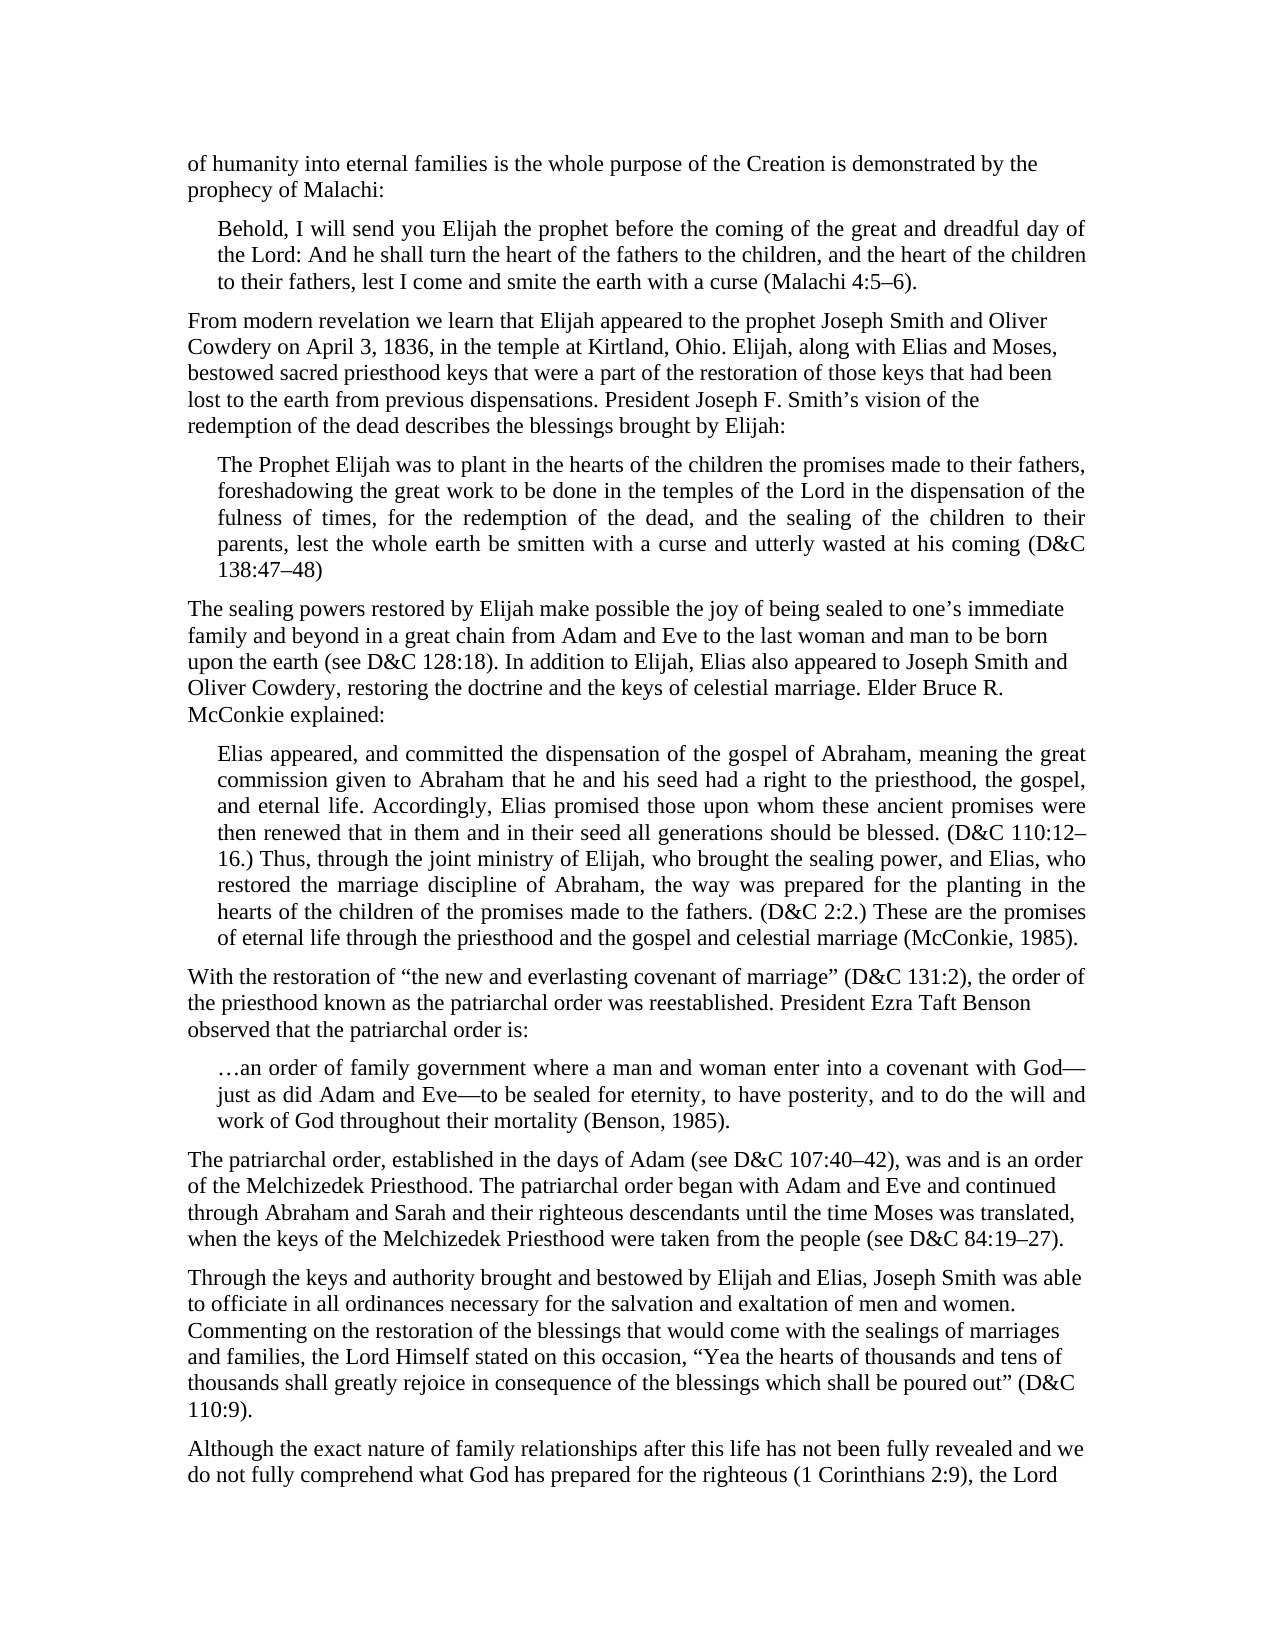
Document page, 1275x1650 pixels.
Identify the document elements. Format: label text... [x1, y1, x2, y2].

text From modern revelation we learn that Elijah appeared to the prophet Joseph Smith and Oliver Cowdery on April 3, 1836, in the temple at Kirtland, Ohio. Elijah, along with Elias and Moses, bestowed sacred priesthood keys that were a part of the restoration of those keys that had been lost to the earth from previous dispensations. President Joseph F. Smith’s vision of the redemption of the dead describes the blessings brought by Elijah: [187, 307, 1087, 438]
text With the restoration of “the new and everlasting covenant of marriage” (D&C 131:2), the order of the priesthood known as the patriarchal order was reestablished. President Ezra Taft Benson observed that the patriarchal order is: [187, 963, 1087, 1042]
text …an order of family government where a man and woman enter into a covenant with God—just as did Adam and Eve—to be sealed for eternity, to have posterity, and to do the will and work of God throughout their mortality (Benson, 1985). [217, 1054, 1087, 1133]
text The sealing powers restored by Elijah make possible the joy of being sealed to one’s immediate family and beyond in a great chain from Adam and Eve to the last woman and man to be born upon the earth (see D&C 128:18). In addition to Elijah, Elias also appeared to Joseph Smith and Oliver Cowdery, restoring the doctrine and the keys of celestial marriage. Elder Bruce R. McConkie explained: [187, 595, 1087, 727]
text Behold, I will send you Elijah the prophet before the coming of the great and dreadful day of the Lord: And he shall turn the heart of the fathers to the children, and the heart of the children to their fathers, lest I come and smite the earth with a curse (Malachi 4:5–6). [217, 215, 1087, 294]
text The Prophet Elijah was to plant in the hearts of the children the promises made to their fathers, foreshadowing the great work to be done in the temples of the Lord in the dispensation of the fulness of times, for the redemption of the dead, and the sealing of the children to their parents, lest the whole earth be smitten with a curse and utterly wasted at his coming (D&C 138:47–48) [217, 451, 1087, 583]
text The patriarchal order, established in the days of Adam (see D&C 107:40–42), was and is an order of the Melchizedek Priesthood. The patriarchal order began with Adam and Eve and continued through Abraham and Sarah and their righteous descendants until the time Moses was translated, when the keys of the Melchizedek Priesthood were taken from the people (see D&C 84:19–27). [187, 1146, 1087, 1251]
text Elias appeared, and committed the dispensation of the gospel of Abraham, meaning the great commission given to Abraham that he and his seed had a right to the priesthood, the gospel, and eternal life. Accordingly, Elias promised those upon whom these ancient promises were then renewed that in them and in their seed all generations should be blessed. (D&C 110:12–16.) Thus, through the joint ministry of Elijah, who brought the sealing power, and Elias, who restored the marriage discipline of Abraham, the way was prepared for the planting in the hearts of the children of the promises made to the fathers. (D&C 2:2.) These are the promises of eternal life through the priesthood and the gospel and celestial marriage (McConkie, 1985). [217, 739, 1087, 950]
